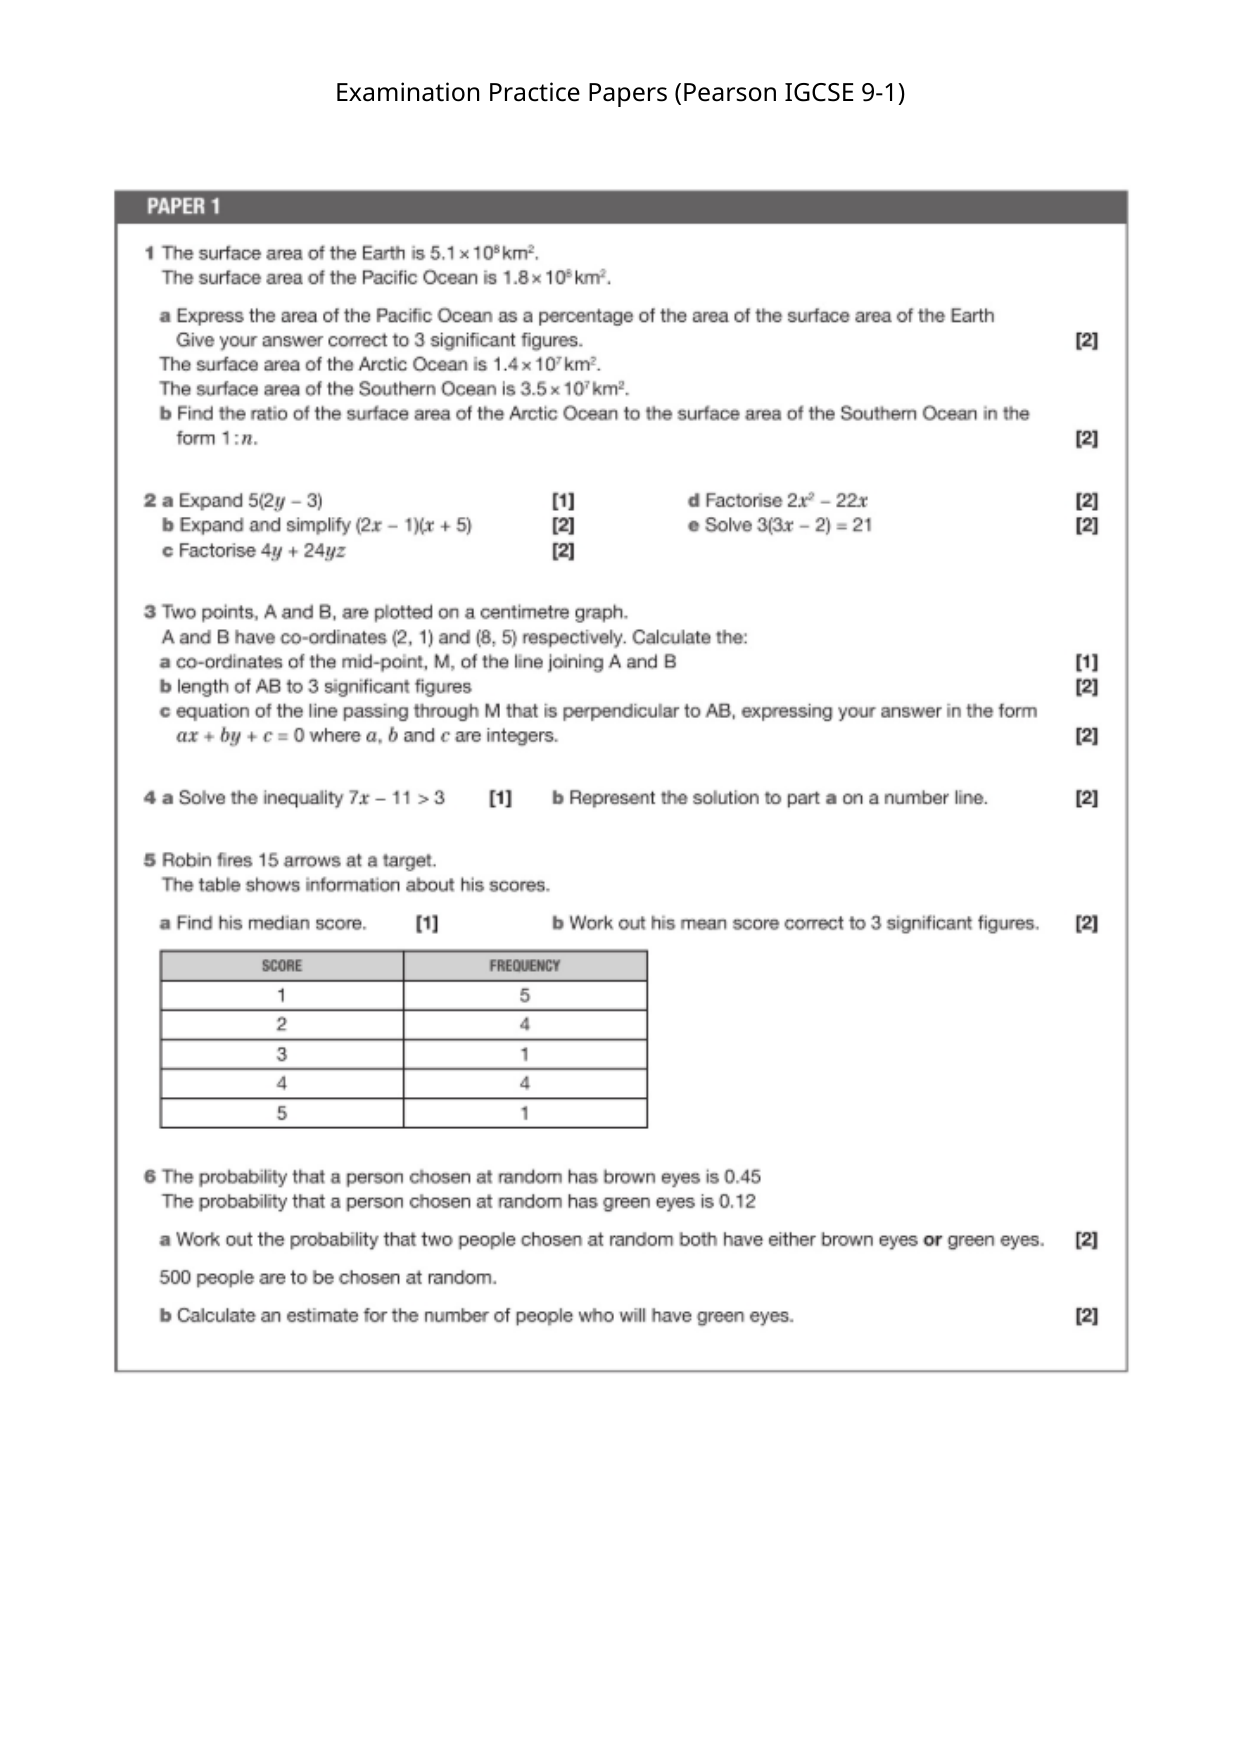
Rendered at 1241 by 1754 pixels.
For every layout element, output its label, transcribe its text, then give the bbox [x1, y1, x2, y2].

picture [107, 181, 1134, 1381]
text Examination Practice Papers (Pearson IGCSE 9-1) [75, 75, 1165, 109]
